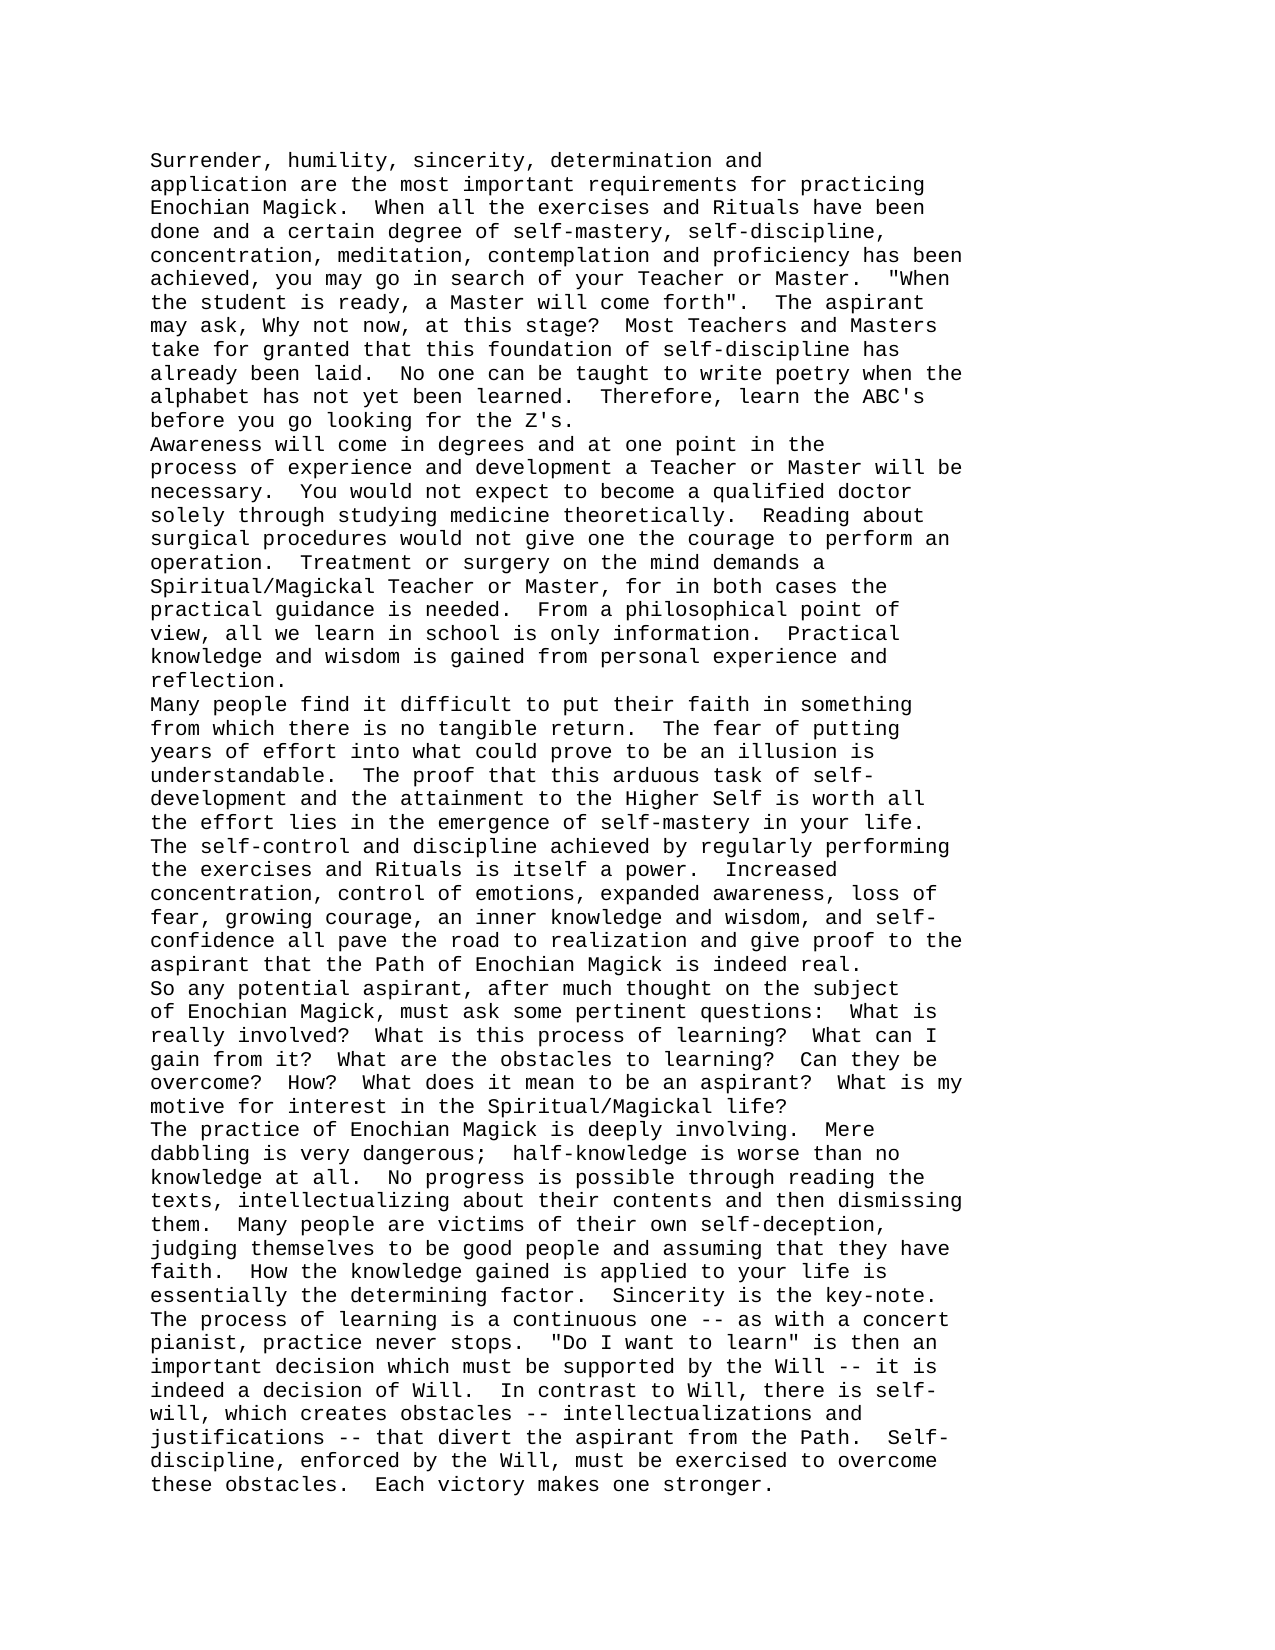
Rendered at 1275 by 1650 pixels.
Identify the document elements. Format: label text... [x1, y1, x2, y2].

text indeed a decision of Will. In contrast to Will, there is self- [150, 1379, 1125, 1403]
text Surrender, humility, sincerity, determination and [150, 150, 1125, 174]
text concentration, control of emotions, expanded awareness, loss of [150, 883, 1125, 907]
text So any potential aspirant, after much thought on the subject [150, 978, 1125, 1001]
text knowledge and wisdom is gained from personal experience and [150, 647, 1125, 670]
text done and a certain degree of self-mastery, self-discipline, [150, 221, 1125, 244]
text before you go looking for the Z's. [150, 410, 1125, 434]
text aspirant that the Path of Enochian Magick is indeed real. [150, 954, 1125, 978]
text The practice of Enochian Magick is deeply involving. Mere [150, 1119, 1125, 1143]
text faith. How the knowledge gained is applied to your life is [150, 1261, 1125, 1285]
text essentially the determining factor. Sincerity is the key-note. [150, 1285, 1125, 1309]
text the student is ready, a Master will come forth". The aspirant [150, 292, 1125, 316]
text from which there is no tangible return. The fear of putting [150, 717, 1125, 741]
text reflection. [150, 670, 1125, 694]
text The process of learning is a continuous one -- as with a concert [150, 1309, 1125, 1332]
text surgical procedures would not give one the courage to perform an [150, 528, 1125, 552]
text already been laid. No one can be taught to write poetry when the [150, 363, 1125, 386]
text fear, growing courage, an inner knowledge and wisdom, and self- [150, 907, 1125, 930]
text confidence all pave the road to realization and give proof to the [150, 930, 1125, 954]
text dabbling is very dangerous; half-knowledge is worse than no [150, 1143, 1125, 1167]
text the exercises and Rituals is itself a power. Increased [150, 859, 1125, 883]
text Awareness will come in degrees and at one point in the [150, 434, 1125, 457]
text motive for interest in the Spiritual/Magickal life? [150, 1096, 1125, 1119]
text take for granted that this foundation of self-discipline has [150, 339, 1125, 363]
text development and the attainment to the Higher Self is worth all [150, 788, 1125, 812]
text discipline, enforced by the Will, must be exercised to overcome [150, 1451, 1125, 1474]
text them. Many people are victims of their own self-deception, [150, 1214, 1125, 1238]
text alphabet has not yet been learned. Therefore, learn the ABC's [150, 386, 1125, 410]
text Enochian Magick. When all the exercises and Rituals have been [150, 197, 1125, 221]
text process of experience and development a Teacher or Master will be [150, 457, 1125, 481]
text pianist, practice never stops. "Do I want to learn" is then an [150, 1332, 1125, 1356]
text solely through studying medicine theoretically. Reading about [150, 505, 1125, 528]
text may ask, Why not now, at this stage? Most Teachers and Masters [150, 316, 1125, 339]
text Spiritual/Magickal Teacher or Master, for in both cases the [150, 576, 1125, 599]
text achieved, you may go in search of your Teacher or Master. "When [150, 268, 1125, 292]
text understandable. The proof that this arduous task of self- [150, 765, 1125, 788]
text view, all we learn in school is only information. Practical [150, 623, 1125, 647]
text knowledge at all. No progress is possible through reading the [150, 1167, 1125, 1190]
text texts, intellectualizing about their contents and then dismissing [150, 1190, 1125, 1214]
text years of effort into what could prove to be an illusion is [150, 741, 1125, 765]
text concentration, meditation, contemplation and proficiency has been [150, 244, 1125, 268]
text practical guidance is needed. From a philosophical point of [150, 599, 1125, 623]
text justifications -- that divert the aspirant from the Path. Self- [150, 1427, 1125, 1451]
text really involved? What is this process of learning? What can I [150, 1025, 1125, 1048]
text necessary. You would not expect to become a qualified doctor [150, 481, 1125, 505]
text will, which creates obstacles -- intellectualizations and [150, 1403, 1125, 1427]
text application are the most important requirements for practicing [150, 174, 1125, 197]
text important decision which must be supported by the Will -- it is [150, 1356, 1125, 1379]
text these obstacles. Each victory makes one stronger. [150, 1474, 1125, 1498]
text overcome? How? What does it mean to be an aspirant? What is my [150, 1072, 1125, 1096]
text gain from it? What are the obstacles to learning? Can they be [150, 1048, 1125, 1072]
text judging themselves to be good people and assuming that they have [150, 1238, 1125, 1261]
text the effort lies in the emergence of self-mastery in your life. [150, 812, 1125, 836]
text of Enochian Magick, must ask some pertinent questions: What is [150, 1001, 1125, 1025]
text The self-control and discipline achieved by regularly performing [150, 836, 1125, 859]
text Many people find it difficult to put their faith in something [150, 694, 1125, 717]
text operation. Treatment or surgery on the mind demands a [150, 552, 1125, 576]
